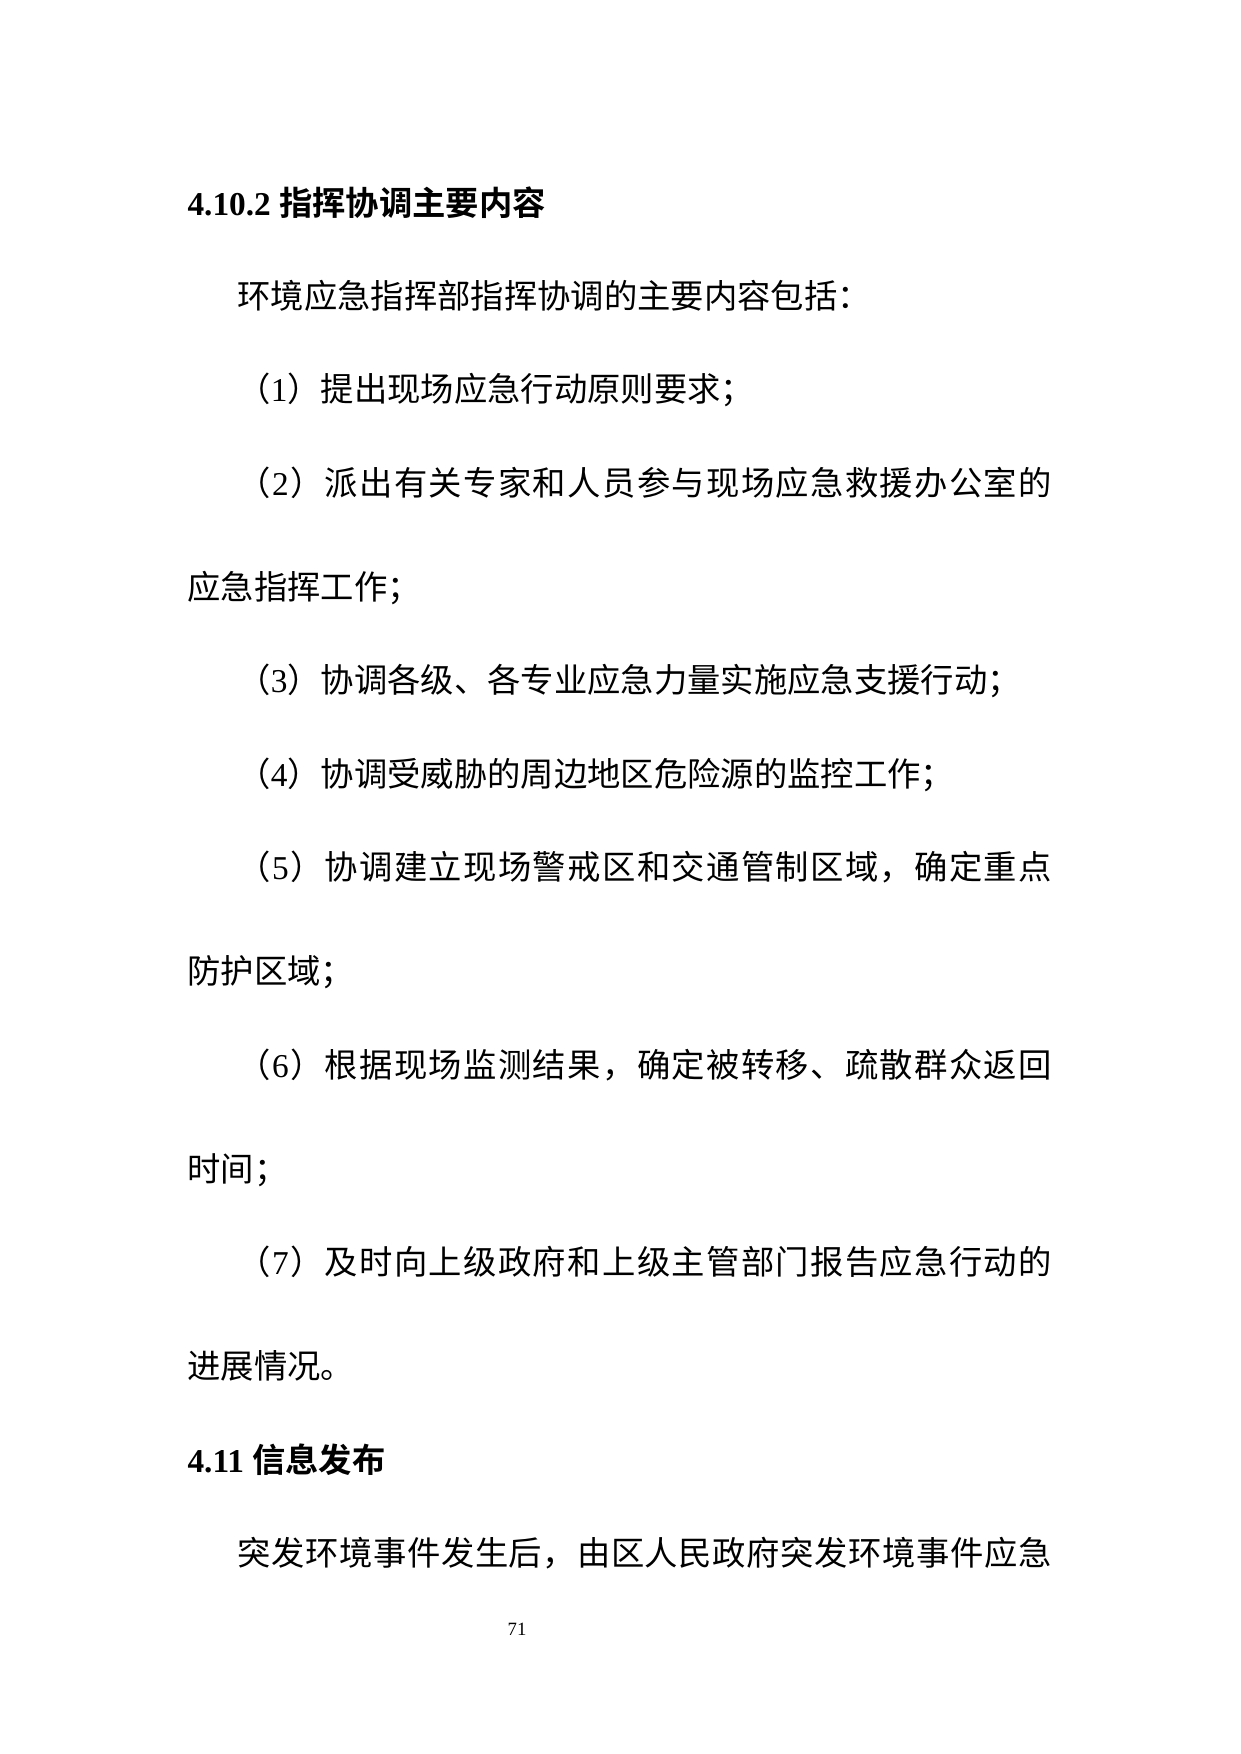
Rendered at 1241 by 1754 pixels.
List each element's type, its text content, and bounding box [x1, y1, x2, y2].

text 4.10.2 指挥协调主要内容 [187, 166, 1053, 235]
text （3）协调各级、各专业应急力量实施应急支援行动； [187, 644, 1053, 713]
text （6）根据现场监测结果，确定被转移、疏散群众返回时间； [187, 1028, 1053, 1201]
text （7）及时向上级政府和上级主管部门报告应急行动的进展情况。 [187, 1226, 1053, 1399]
text （5）协调建立现场警戒区和交通管制区域，确定重点防护区域； [187, 831, 1053, 1004]
text （2）派出有关专家和人员参与现场应急救援办公室的应急指挥工作； [187, 446, 1053, 619]
text 环境应急指挥部指挥协调的主要内容包括： [187, 259, 1053, 329]
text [187, 1516, 1053, 1586]
text 4.11 信息发布 [187, 1423, 1053, 1492]
text （4）协调受威胁的周边地区危险源的监控工作； [187, 737, 1053, 806]
text （1）提出现场应急行动原则要求； [187, 353, 1053, 422]
